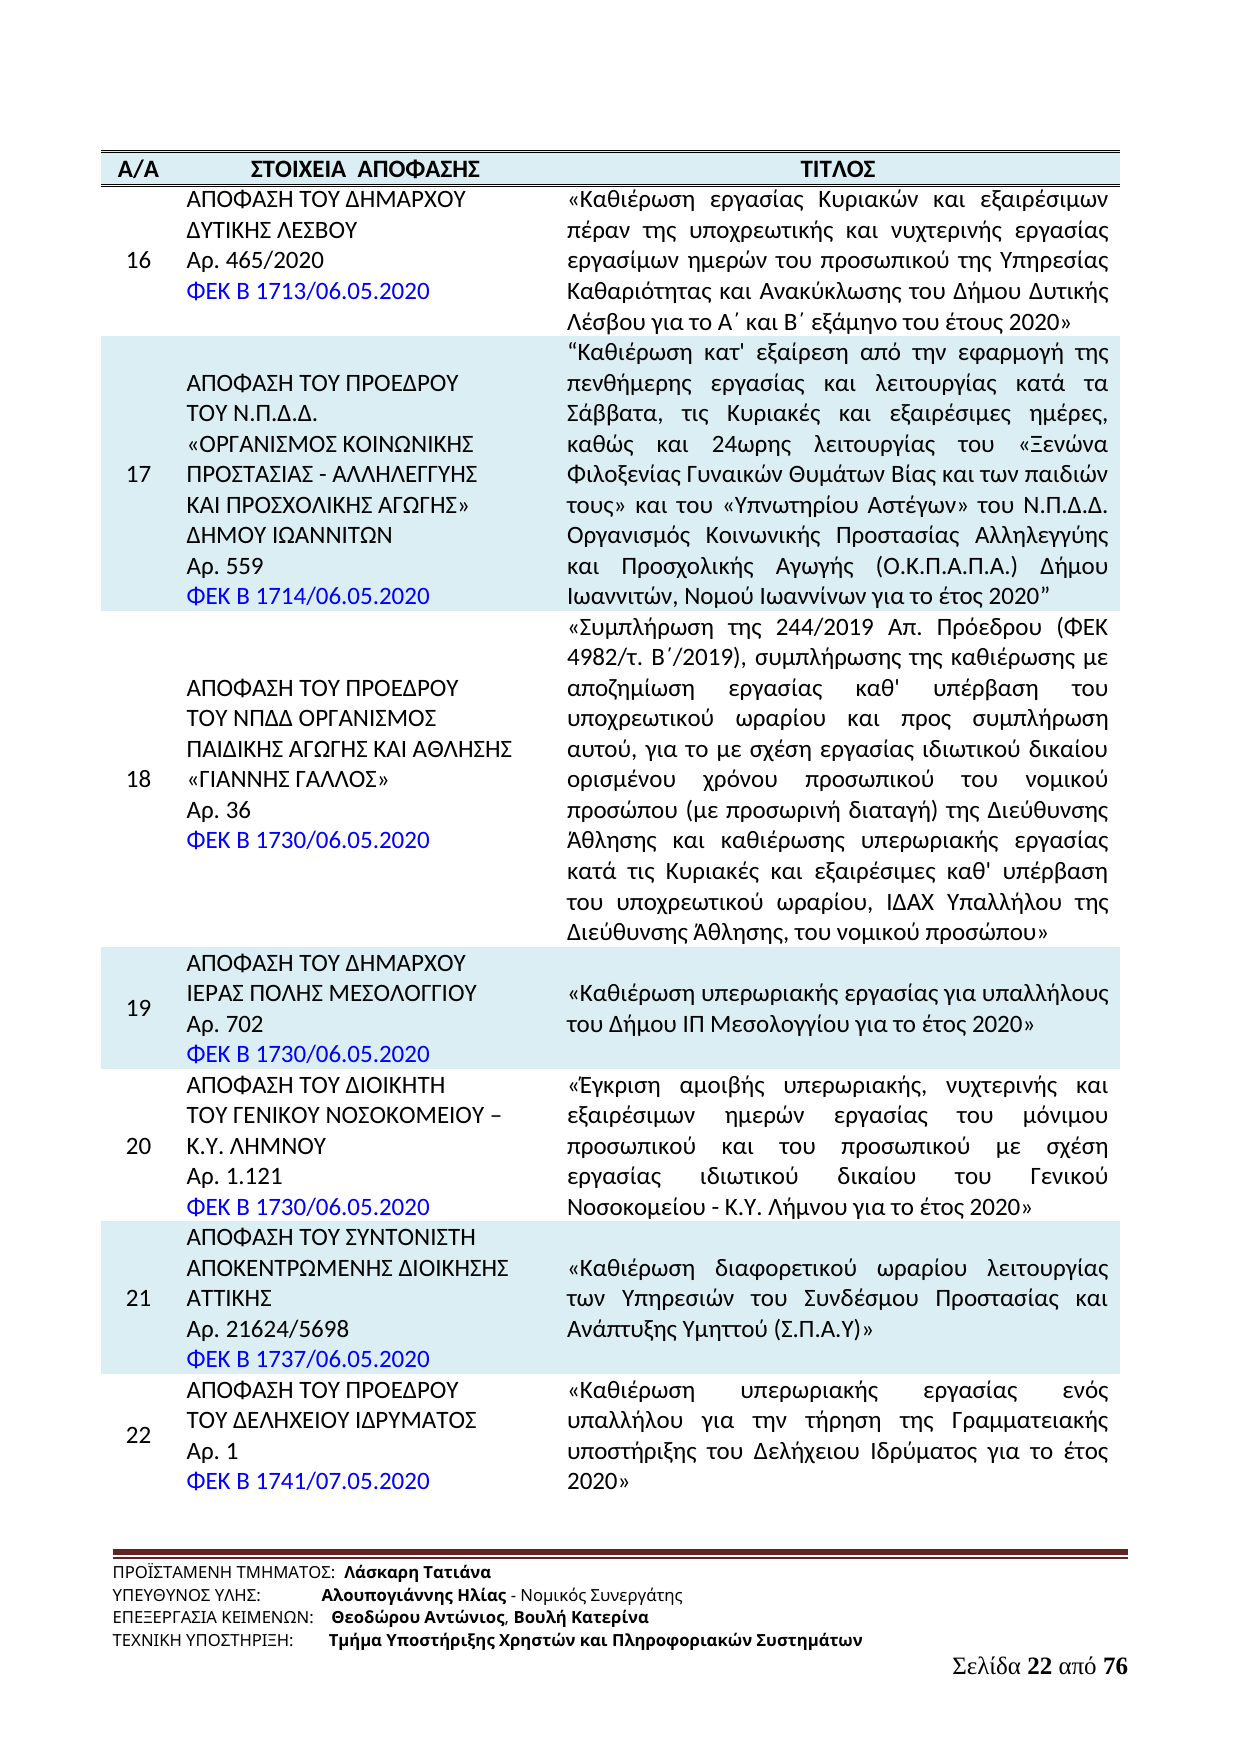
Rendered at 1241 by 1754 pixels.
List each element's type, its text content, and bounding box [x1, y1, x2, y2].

table_cell “Καθιέρωση κατ' εξαίρεση από την εφαρμογή της πενθήμερης εργασίας και λειτουργίας κατά τα Σάββατα, τις Κυριακές και εξαιρέσιμες ημέρες, καθώς και 24ωρης λειτουργίας του «Ξενώνα Φιλοξενίας Γυναικών Θυμάτων Βίας και των παιδιών τους» και του «Υπνωτηρίου Αστέγων» του Ν.Π.Δ.Δ. Οργανισμός Κοινωνικής Προστασίας Αλληλεγγύης και Προσχολικής Αγωγής (Ο.Κ.Π.Α.Π.Α.) Δήμου Ιωαννιτών, Νομού Ιωαννίνων για το έτος 2020” [556, 336, 1120, 611]
table_cell 16 [101, 187, 175, 336]
table_header A/A [101, 153, 175, 184]
table_cell «Καθιέρωση εργασίας Κυριακών και εξαιρέσιμων πέραν της υποχρεωτικής και νυχτερινής εργασίας εργασίμων ημερών του προσωπικού της Υπηρεσίας Καθαριότητας και Ανακύκλωσης του Δήμου Δυτικής Λέσβου για το Α΄ και Β΄ εξάμηνο του έτους 2020» [556, 187, 1120, 336]
table_cell «Καθιέρωση υπερωριακής εργασίας ενός υπαλλήλου για την τήρηση της Γραμματειακής υποστήριξης του Δελήχειου Ιδρύματος για το έτος 2020» [556, 1374, 1120, 1496]
table_header ΣΤΟΙΧΕΙΑ ΑΠΟΦΑΣΗΣ [175, 153, 556, 184]
table_cell 17 [101, 336, 175, 611]
table_cell «Καθιέρωση υπερωριακής εργασίας για υπαλλήλους του Δήμου ΙΠ Μεσολογγίου για το έτος 2020» [556, 947, 1120, 1069]
table_cell 21 [101, 1221, 175, 1374]
table_cell «Συμπλήρωση της 244/2019 Απ. Πρόεδρου (ΦΕΚ 4982/τ. Β΄/2019), συμπλήρωσης της καθιέρωσης με αποζημίωση εργασίας καθ' υπέρβαση του υποχρεωτικού ωραρίου και προς συμπλήρωση αυτού, για το με σχέση εργασίας ιδιωτικού δικαίου ορισμένου χρόνου προσωπικού του νομικού προσώπου (με προσωρινή διαταγή) της Διεύθυνσης Άθλησης και καθιέρωσης υπερωριακής εργασίας κατά τις Κυριακές και εξαιρέσιμες καθ' υπέρβαση του υποχρεωτικού ωραρίου, ΙΔΑΧ Υπαλλήλου της Διεύθυνσης Άθλησης, του νομικού προσώπου» [556, 611, 1120, 947]
table_cell ΑΠΟΦΑΣΗ ΤΟΥ ΠΡΟΕΔΡΟΥ ΤΟΥ ΔΕΛΗΧΕΙΟΥ ΙΔΡΥΜΑΤΟΣ Αρ. 1 ΦΕΚ B 1741/07.05.2020 [175, 1374, 556, 1496]
table_cell 19 [101, 947, 175, 1069]
table_cell «Έγκριση αμοιβής υπερωριακής, νυχτερινής και εξαιρέσιμων ημερών εργασίας του μόνιμου προσωπικού και του προσωπικού με σχέση εργασίας ιδιωτικού δικαίου του Γενικού Νοσοκομείου - Κ.Υ. Λήμνου για το έτος 2020» [556, 1069, 1120, 1221]
table_cell ΑΠΟΦΑΣΗ ΤΟΥ ΔΙΟΙΚΗΤΗ ΤΟΥ ΓΕΝΙΚΟΥ ΝΟΣΟΚΟΜΕΙΟΥ – Κ.Υ. ΛΗΜΝΟΥ Αρ. 1.121 ΦΕΚ B 1730/06.05.2020 [175, 1069, 556, 1221]
table_cell ΑΠΟΦΑΣΗ ΤΟΥ ΠΡΟΕΔΡΟΥ ΤΟΥ Ν.Π.Δ.Δ. «ΟΡΓΑΝΙΣΜΟΣ ΚΟΙΝΩΝΙΚΗΣ ΠΡΟΣΤΑΣΙΑΣ - ΑΛΛΗΛΕΓΓΥΗΣ ΚΑΙ ΠΡΟΣΧΟΛΙΚΗΣ ΑΓΩΓΗΣ» ΔΗΜΟΥ ΙΩΑΝΝΙΤΩΝ Αρ. 559 ΦΕΚ B 1714/06.05.2020 [175, 336, 556, 611]
table_cell «Καθιέρωση διαφορετικού ωραρίου λειτουργίας των Υπηρεσιών του Συνδέσμου Προστασίας και Ανάπτυξης Υμηττού (Σ.Π.Α.Υ)» [556, 1221, 1120, 1374]
table_cell 20 [101, 1069, 175, 1221]
table_cell ΑΠΟΦΑΣΗ ΤΟΥ ΠΡΟΕΔΡΟΥ ΤΟΥ ΝΠΔΔ ΟΡΓΑΝΙΣΜΟΣ ΠΑΙΔΙΚΗΣ ΑΓΩΓΗΣ ΚΑΙ ΑΘΛΗΣΗΣ «ΓΙΑΝΝΗΣ ΓΑΛΛΟΣ» Αρ. 36 ΦΕΚ B 1730/06.05.2020 [175, 611, 556, 947]
table_cell 18 [101, 611, 175, 947]
table_cell ΑΠΟΦΑΣΗ ΤΟΥ ΣΥΝΤΟΝΙΣΤΗ ΑΠΟΚΕΝΤΡΩΜΕΝΗΣ ΔΙΟΙΚΗΣΗΣ ΑΤΤΙΚΗΣ Αρ. 21624/5698 ΦΕΚ B 1737/06.05.2020 [175, 1221, 556, 1374]
table_cell 22 [101, 1374, 175, 1496]
table_header ΤΙΤΛΟΣ [556, 153, 1120, 184]
table_cell ΑΠΟΦΑΣΗ ΤΟΥ ΔΗΜΑΡΧΟΥ ΙΕΡΑΣ ΠΟΛΗΣ ΜΕΣΟΛΟΓΓΙΟΥ Αρ. 702 ΦΕΚ B 1730/06.05.2020 [175, 947, 556, 1069]
table_cell ΑΠΟΦΑΣΗ ΤΟΥ ΔΗΜΑΡΧΟΥ ΔΥΤΙΚΗΣ ΛΕΣΒΟΥ Αρ. 465/2020 ΦΕΚ B 1713/06.05.2020 [175, 187, 556, 336]
